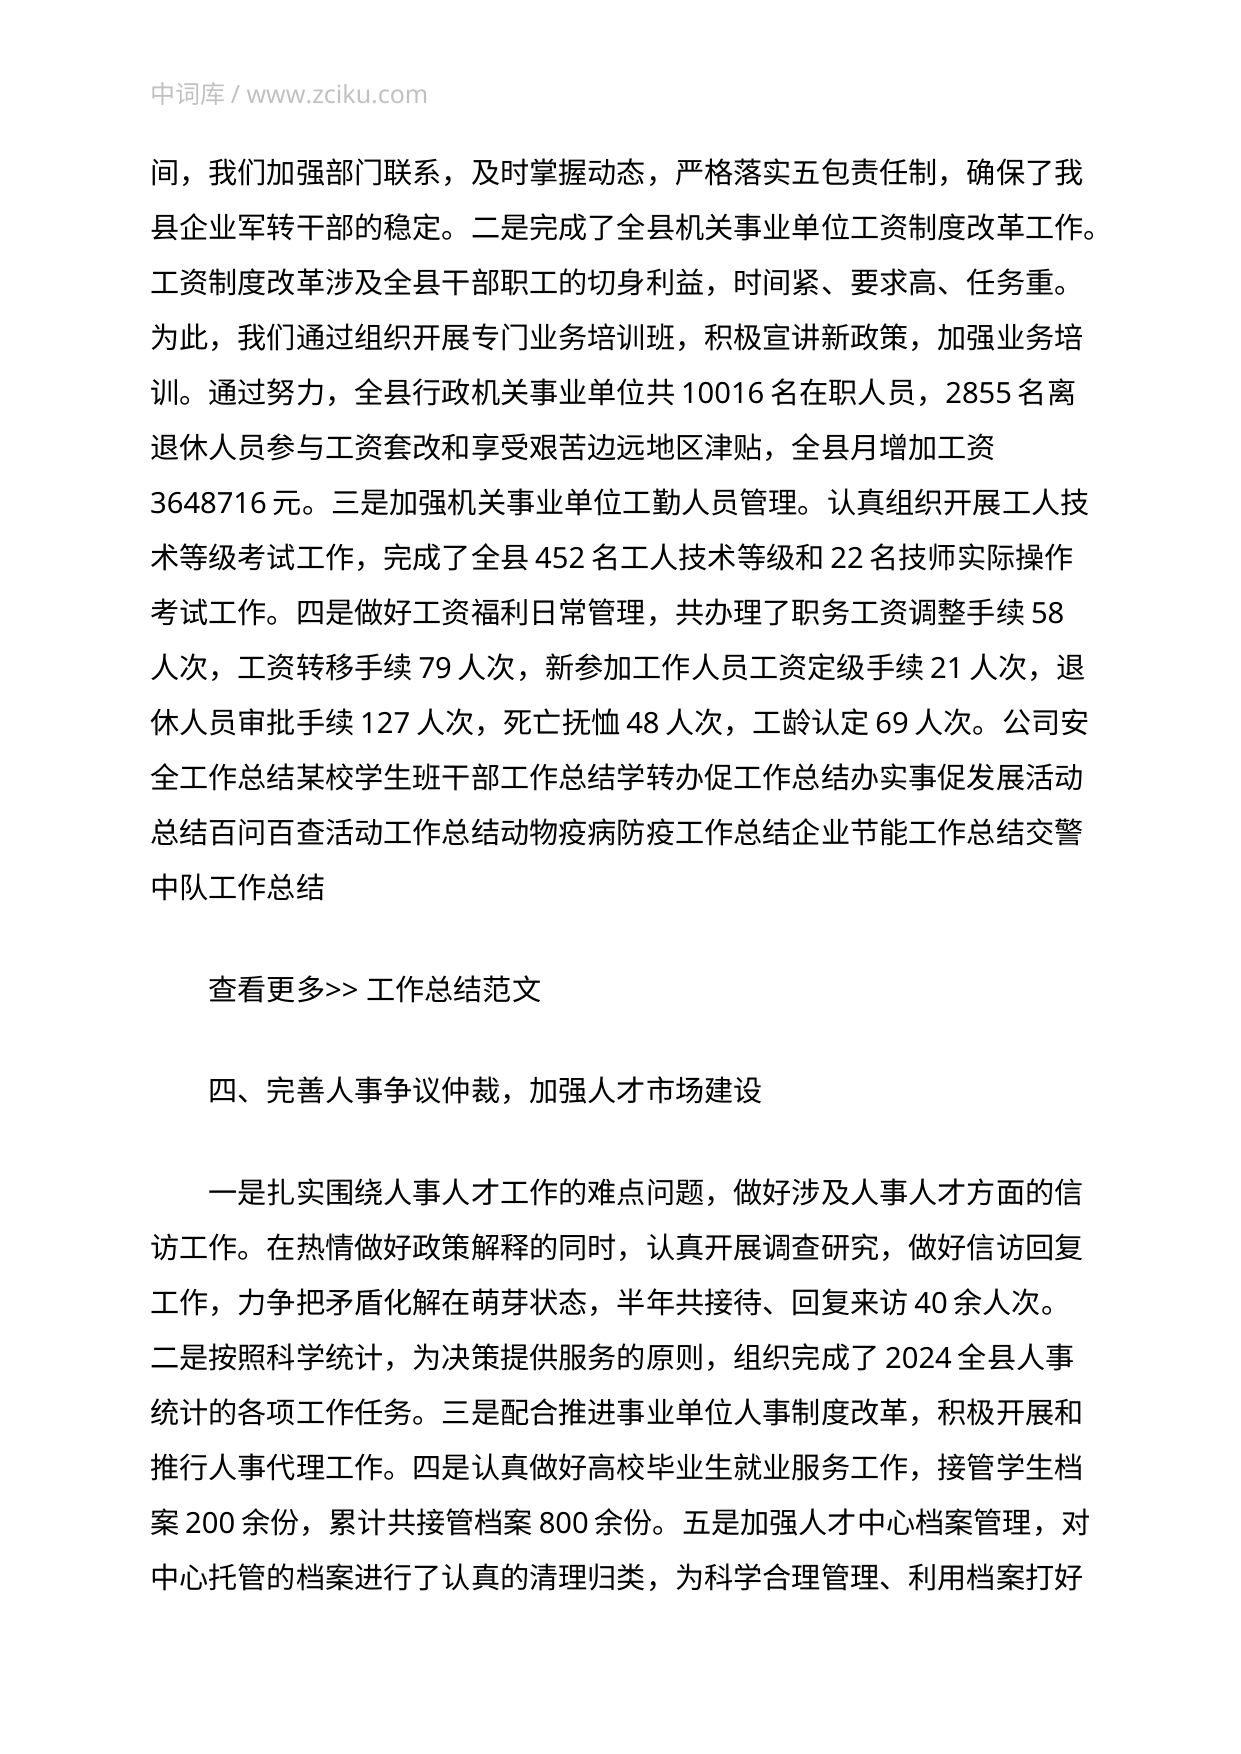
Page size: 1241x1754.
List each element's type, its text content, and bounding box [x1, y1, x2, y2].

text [150, 150, 1090, 907]
text 查看更多>> 工作总结范文 [150, 966, 1090, 1008]
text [150, 1170, 1090, 1597]
text 四、完善人事争议仲裁，加强人才市场建设 [150, 1068, 1090, 1110]
